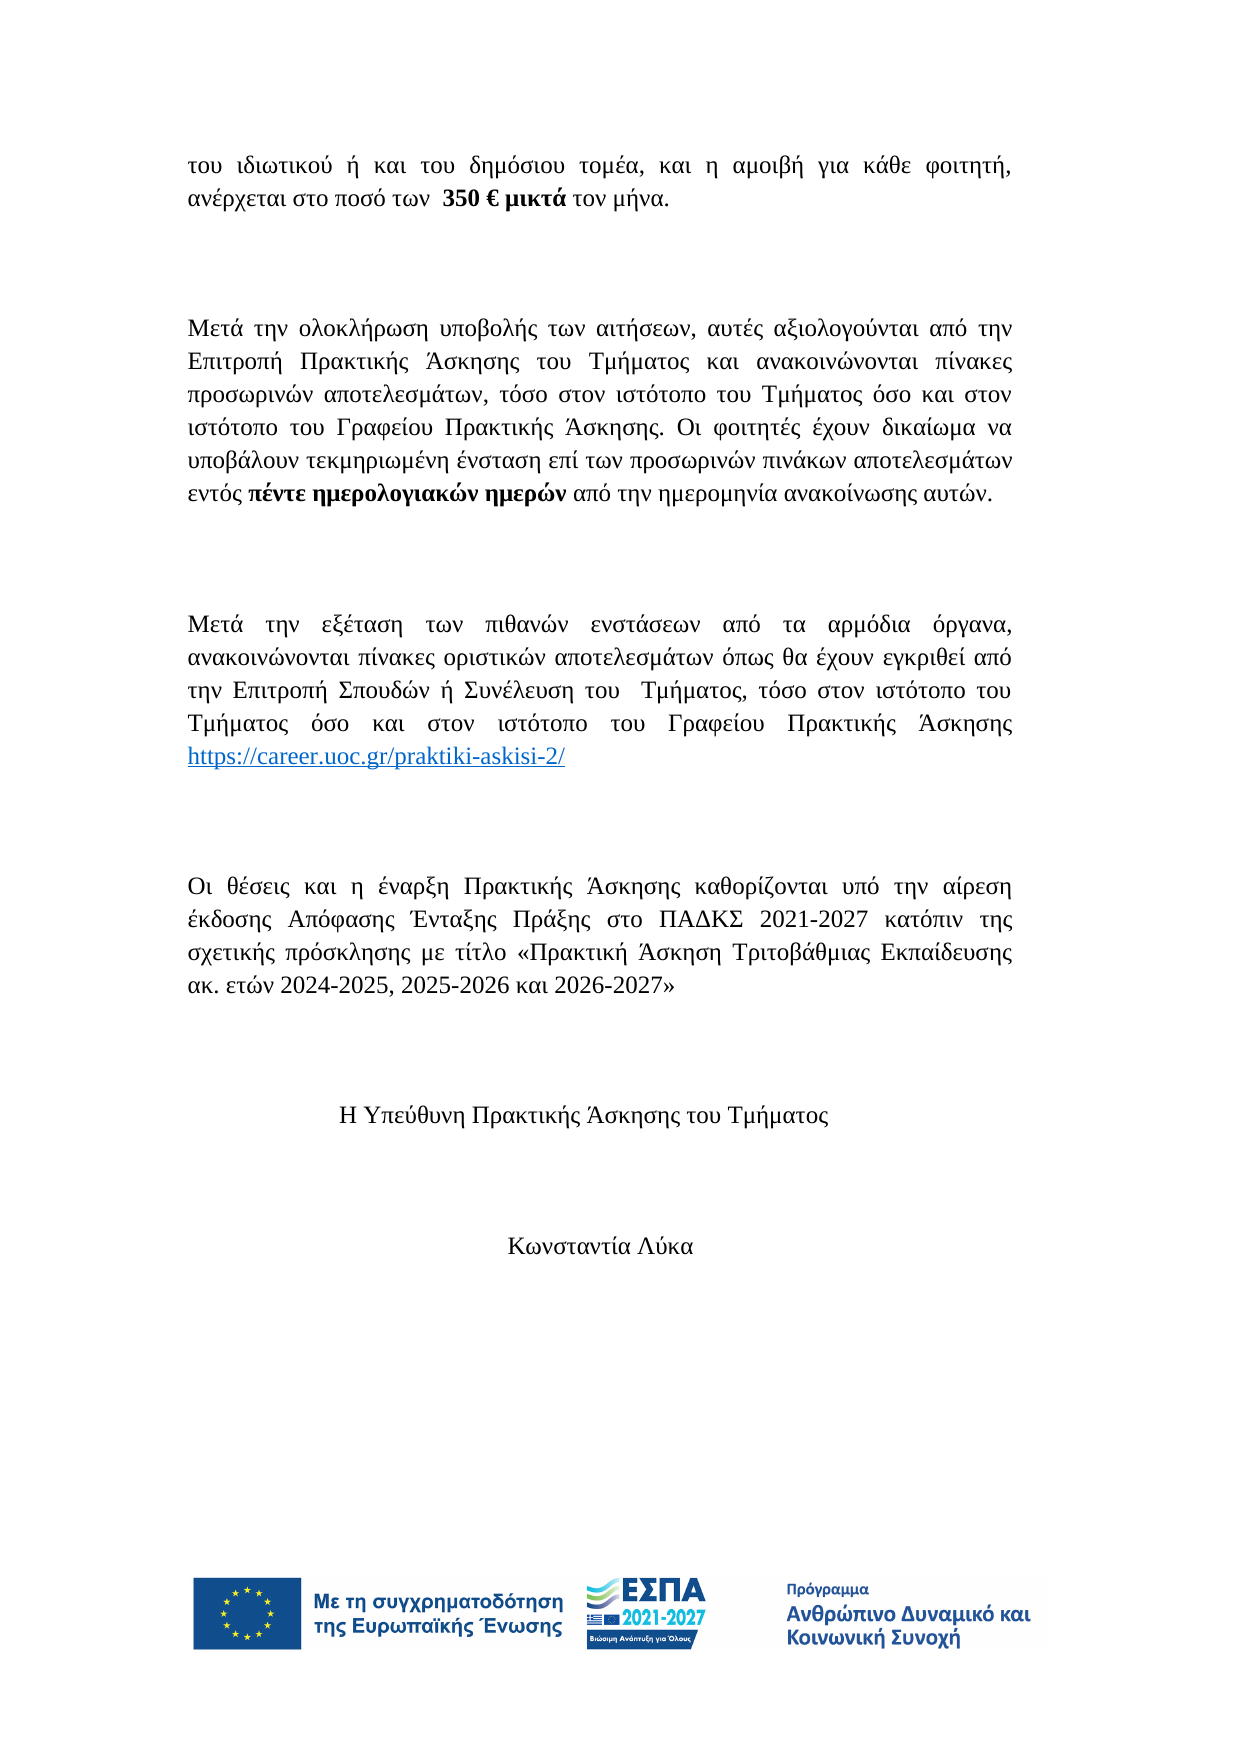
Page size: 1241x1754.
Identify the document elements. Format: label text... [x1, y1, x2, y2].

text Η Υπεύθυνη Πρακτικής Άσκησης του Τμήματος [154, 1101, 1013, 1129]
text Κωνσταντία Λύκα [187, 1231, 1013, 1259]
text Μετά την εξέταση των πιθανών ενστάσεων από τα αρμόδια όργανα, ανακοινώνονται πίνακες οριστικών αποτελεσμάτων όπως θα έχουν εγκριθεί από την Επιτροπή Σπουδών ή Συνέλευση του Τμήματος, τόσο στον ιστότοπο του Τμήματος όσο και στον ιστότοπο του Γραφείου Πρακτικής Άσκησης https://career.uoc.gr/praktiki-askisi-2/ [187, 609, 1013, 769]
text Μετά την ολοκλήρωση υποβολής των αιτήσεων, αυτές αξιολογούνται από την Επιτροπή Πρακτικής Άσκησης του Τμήματος και ανακοινώνονται πίνακες προσωρινών αποτελεσμάτων, τόσο στον ιστότοπο του Τμήματος όσο και στον ιστότοπο του Γραφείου Πρακτικής Άσκησης. Οι φοιτητές έχουν δικαίωμα να υποβάλουν τεκμηριωμένη ένσταση επί των προσωρινών πινάκων αποτελεσμάτων εντός πέντε ημερολογιακών ημερών από την ημερομηνία ανακοίνωσης αυτών. [187, 313, 1013, 507]
picture [187, 1570, 1053, 1652]
text Οι θέσεις και η έναρξη Πρακτικής Άσκησης καθορίζονται υπό την αίρεση έκδοσης Απόφασης Ένταξης Πράξης στο ΠΑΔΚΣ 2021-2027 κατόπιν της σχετικής πρόσκλησης με τίτλο «Πρακτική Άσκηση Τριτοβάθμιας Εκπαίδευσης ακ. ετών 2024-2025, 2025-2026 και 2026-2027» [187, 871, 1013, 999]
